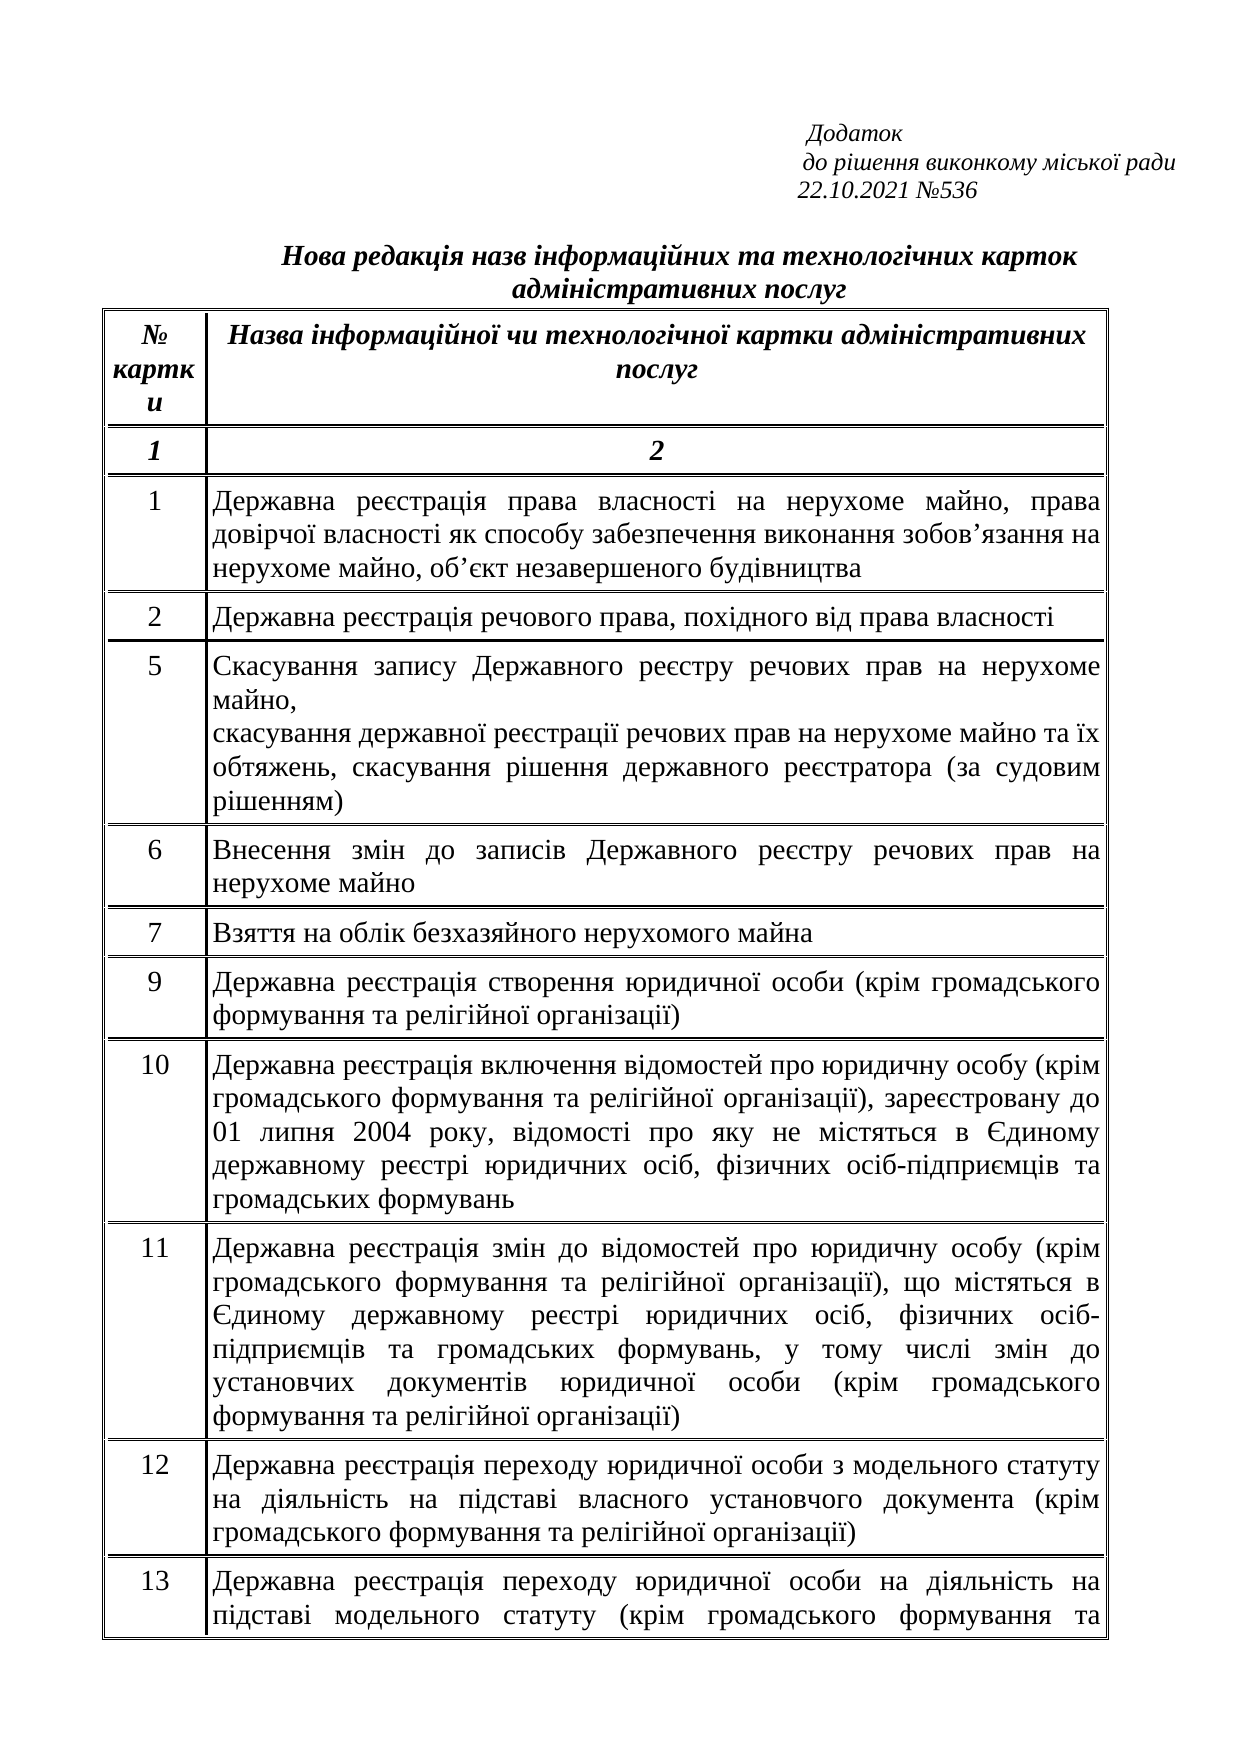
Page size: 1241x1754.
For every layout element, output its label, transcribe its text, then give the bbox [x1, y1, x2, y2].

table_cell 6 [105, 823, 205, 905]
table_cell Державна реєстрація переходу юридичної особи з модельного статуту на діяльність на підставі власного установчого документа (крім громадського формування та релігійної організації) [206, 1438, 1107, 1554]
text до рішення виконкому міської ради [177, 147, 1181, 176]
table_cell 5 [105, 639, 205, 822]
table_cell 10 [105, 1037, 205, 1221]
table_cell 1 [105, 424, 205, 473]
table_cell Взяття на облік безхазяйного нерухомого майна [208, 905, 1106, 954]
table_cell Внесення змін до записів Державного реєстру речових прав на нерухоме майно [208, 823, 1106, 905]
table_cell Державна реєстрація включення відомостей про юридичну особу (крім громадського формування та релігійної організації), зареєстровану до 01 липня 2004 року, відомості про яку не містяться в Єдиному державному реєстрі юридичних осіб, фізичних осіб-підприємців та громадських формувань [208, 1037, 1106, 1221]
table_cell Державна реєстрація права власності на нерухоме майно, права довірчої власності як способу забезпечення виконання зобов’язання на нерухоме майно, об’єкт незавершеного будівництва [208, 473, 1106, 590]
table_cell 7 [105, 905, 205, 954]
table_cell Державна реєстрація речового права, похідного від права власності [206, 590, 1107, 639]
text 22.10.2021 №536 [177, 176, 1181, 204]
table_cell 9 [105, 955, 205, 1037]
table_cell Державна реєстрація створення юридичної особи (крім громадського формування та релігійної організації) [208, 955, 1106, 1037]
table_header Назва інформаційної чи технологічної картки адміністративних послуг [206, 311, 1106, 424]
table_cell Державна реєстрація змін до відомостей про юридичну особу (крім громадського формування та релігійної організації), що містяться в Єдиному державному реєстрі юридичних осіб, фізичних осіб-підприємців та громадських формувань, у тому числі змін до установчих документів юридичної особи (крім громадського формування та релігійної організації) [206, 1221, 1107, 1438]
text Нова редакція назв інформаційних та технологічних карток адміністративних послуг [177, 204, 1181, 305]
table_cell 12 [103, 1438, 206, 1554]
table_cell 11 [103, 1221, 206, 1438]
table_cell 2 [208, 424, 1106, 473]
table_cell Скасування запису Державного реєстру речових прав на нерухоме майно, скасування державної реєстрації речових прав на нерухоме майно та їх обтяжень, скасування рішення державного реєстратора (за судовим рішенням) [208, 639, 1106, 822]
table_header № картки [105, 311, 206, 424]
table_cell 13 [105, 1554, 206, 1637]
table_cell 2 [103, 590, 206, 639]
table_cell 1 [105, 473, 205, 590]
text Додаток [177, 118, 1181, 147]
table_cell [206, 1554, 1106, 1637]
